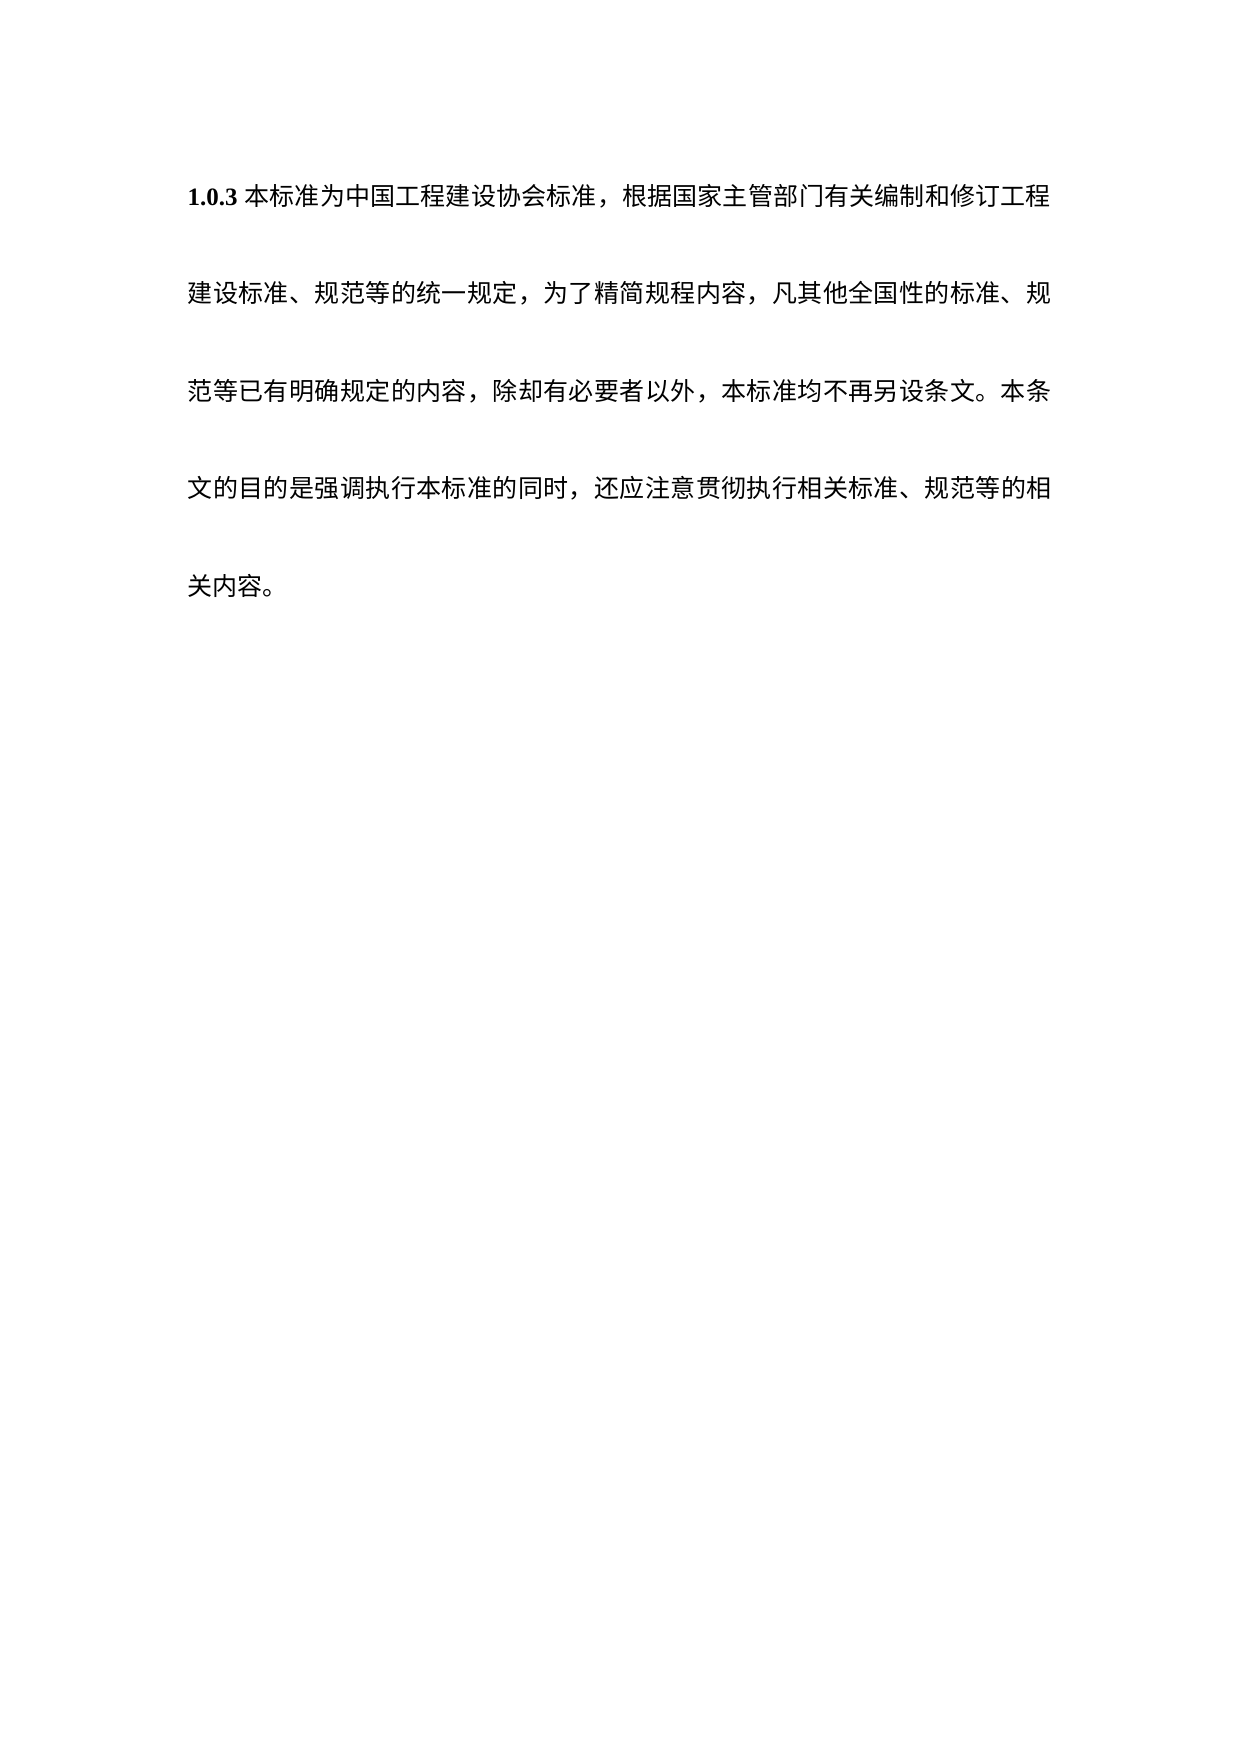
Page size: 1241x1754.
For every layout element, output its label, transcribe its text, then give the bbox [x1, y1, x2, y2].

text 1.0.3 本标准为中国工程建设协会标准，根据国家主管部门有关编制和修订工程建设标准、规范等的统一规定，为了精简规程内容，凡其他全国性的标准、规范等已有明确规定的内容，除却有必要者以外，本标准均不再另设条文。本条文的目的是强调执行本标准的同时，还应注意贯彻执行相关标准、规范等的相关内容。 [187, 162, 1053, 617]
